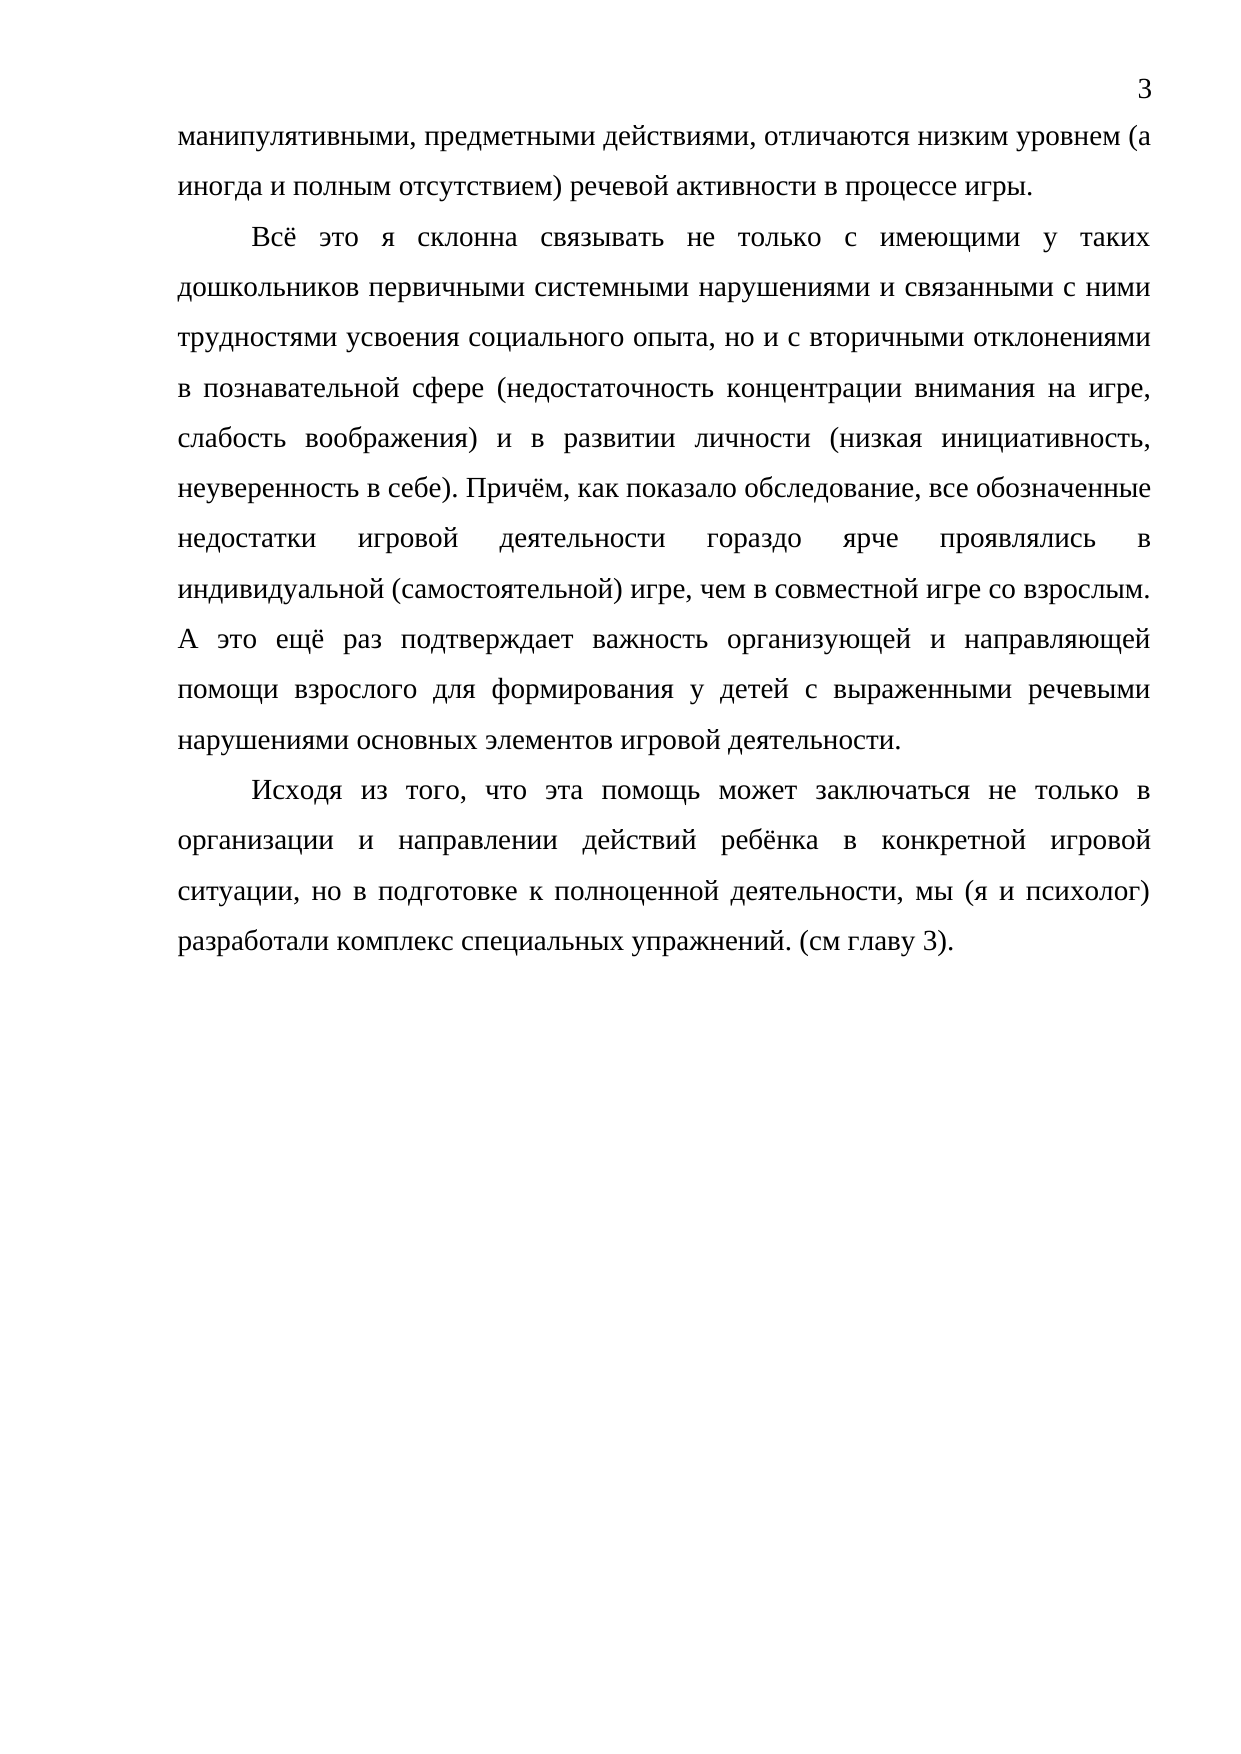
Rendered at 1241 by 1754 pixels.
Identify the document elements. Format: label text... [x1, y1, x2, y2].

text Исходя из того, что эта помощь может заключаться не только в организации и направлении действий ребёнка в конкретной игровой ситуации, но в подготовке к полноценной деятельности, мы (я и психолог) разработали комплекс специальных упражнений. (см главу 3). [177, 772, 1152, 957]
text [177, 118, 1152, 202]
text Всё это я склонна связывать не только с имеющими у таких дошкольников первичными системными нарушениями и связанными с ними трудностями усвоения социального опыта, но и с вторичными отклонениями в познавательной сфере (недостаточность концентрации внимания на игре, слабость воображения) и в развитии личности (низкая инициативность, неуверенность в себе). Причём, как показало обследование, все обозначенные недостатки игровой деятельности гораздо ярче проявлялись в индивидуальной (самостоятельной) игре, чем в совместной игре со взрослым. А это ещё раз подтверждает важность организующей и направляющей помощи взрослого для формирования у детей с выраженными речевыми нарушениями основных элементов игровой деятельности. [177, 219, 1152, 755]
